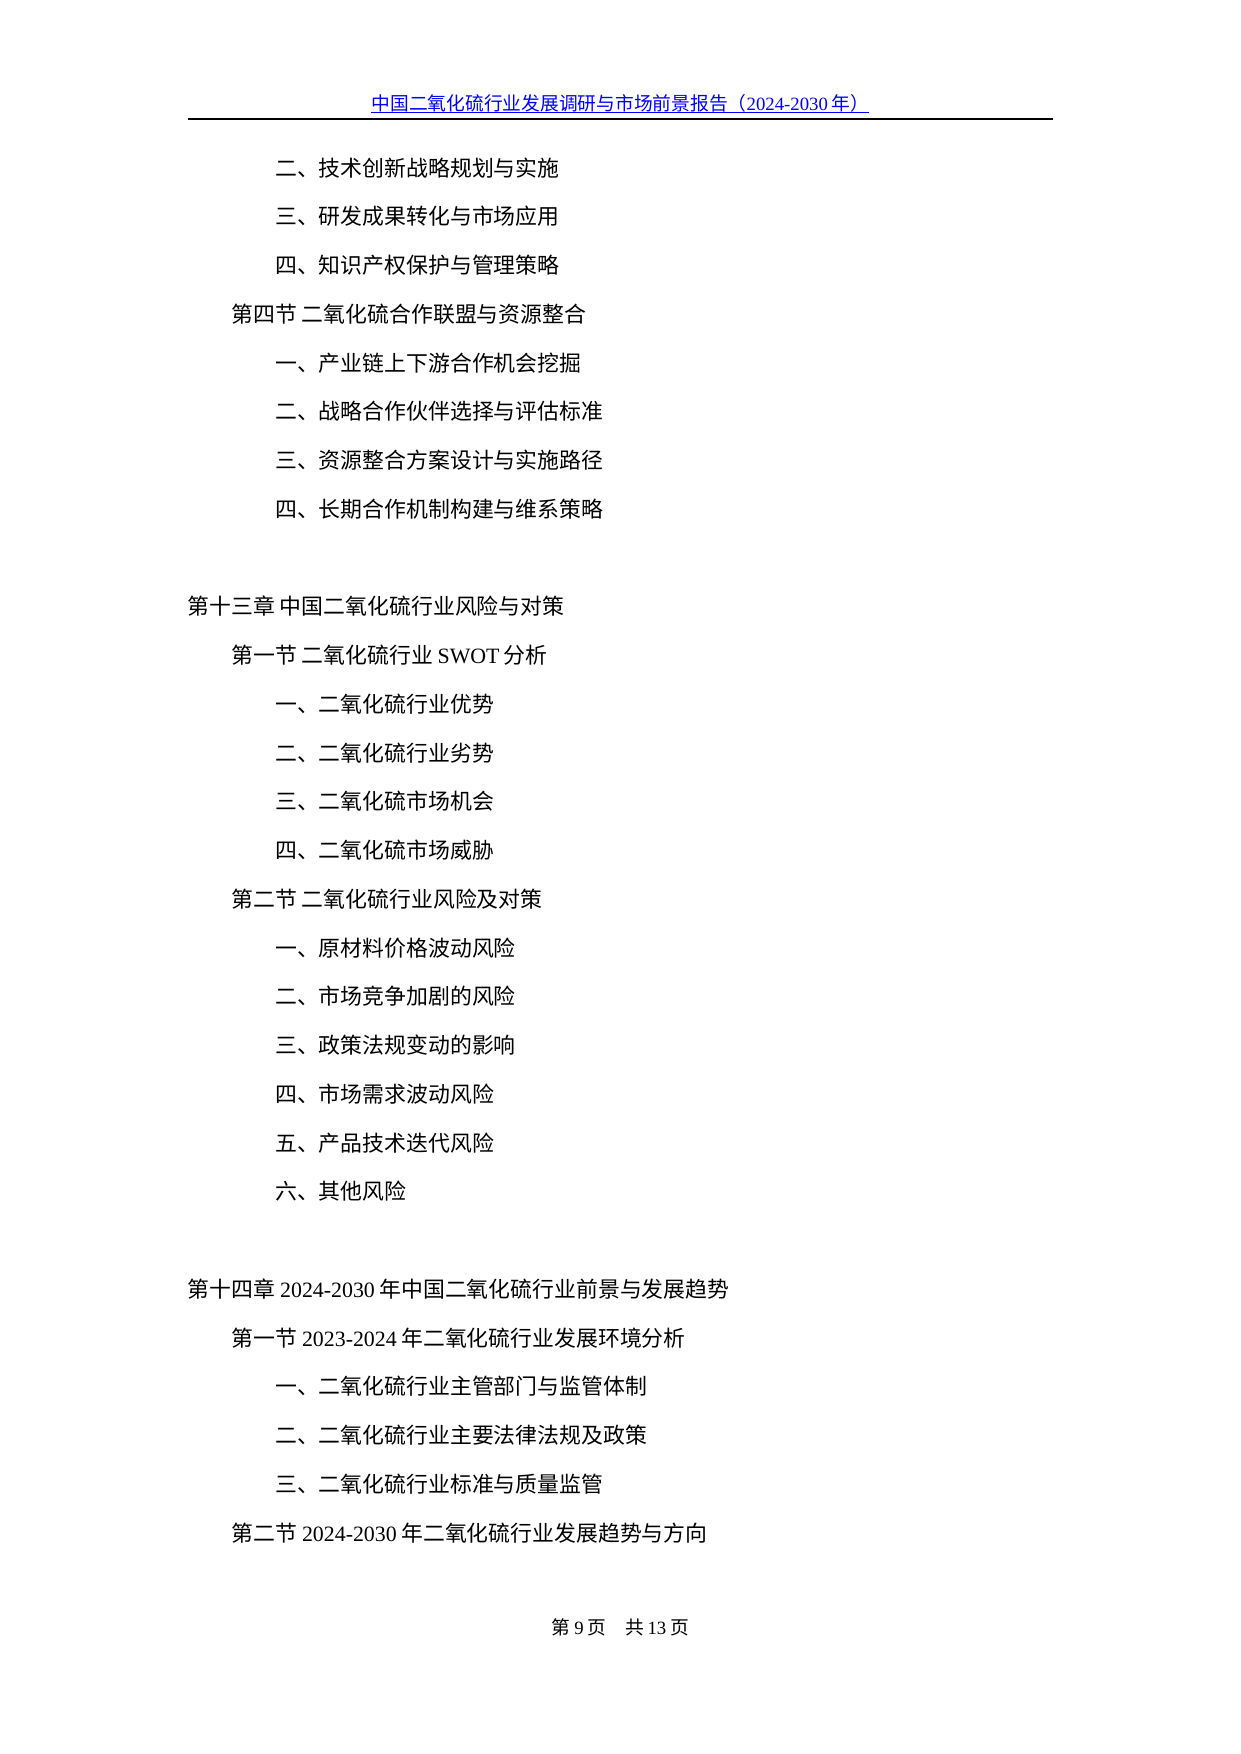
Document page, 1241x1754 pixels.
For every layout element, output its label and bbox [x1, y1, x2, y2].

text [187, 150, 1053, 1548]
